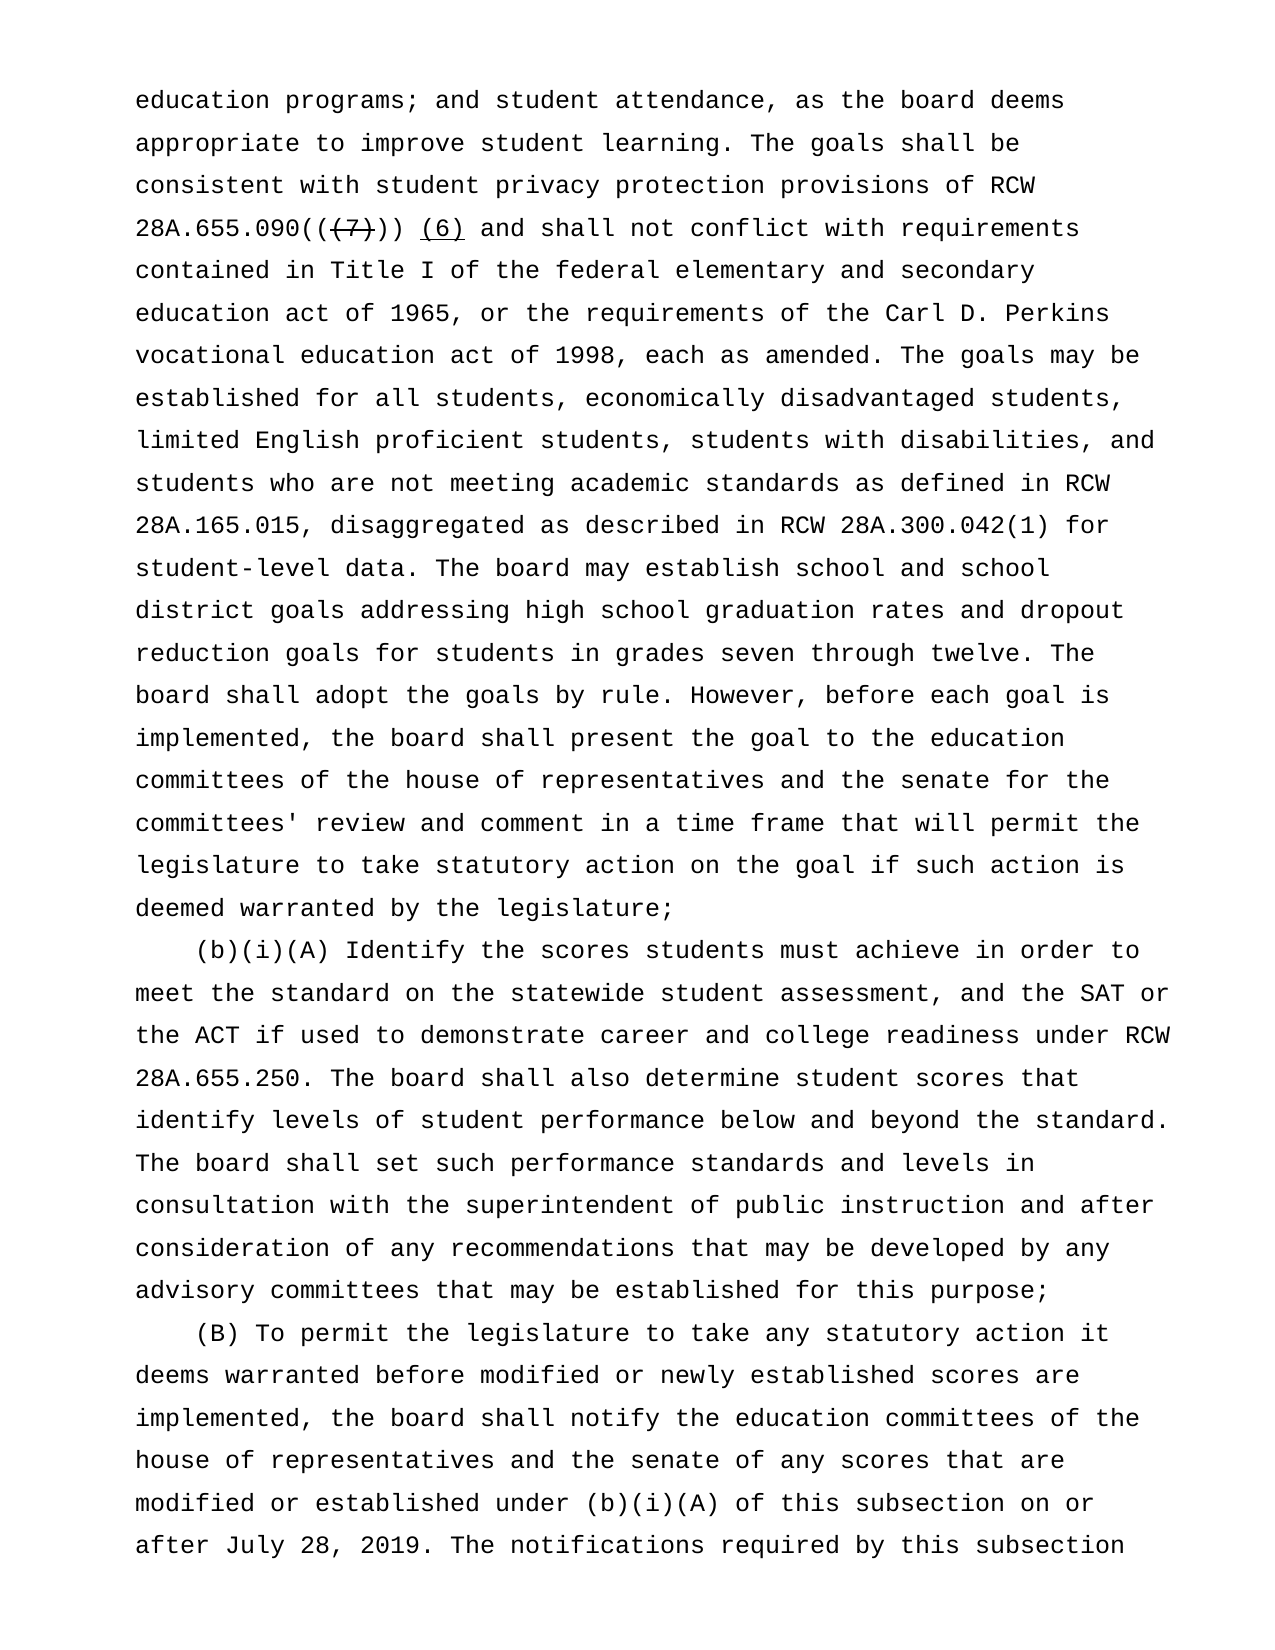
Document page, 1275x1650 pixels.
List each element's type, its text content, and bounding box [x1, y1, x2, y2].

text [135, 1307, 1170, 1562]
text (b)(i)(A) Identify the scores students must achieve in order to meet the standard on the statewide student assessment, and the SAT or the ACT if used to demonstrate career and college readiness under RCW 28A.655.250. The board shall also determine student scores that identify levels of student performance below and beyond the standard. The board shall set such performance standards and levels in consultation with the superintendent of public instruction and after consideration of any recommendations that may be developed by any advisory committees that may be established for this purpose; [135, 925, 1170, 1307]
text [135, 75, 1170, 925]
